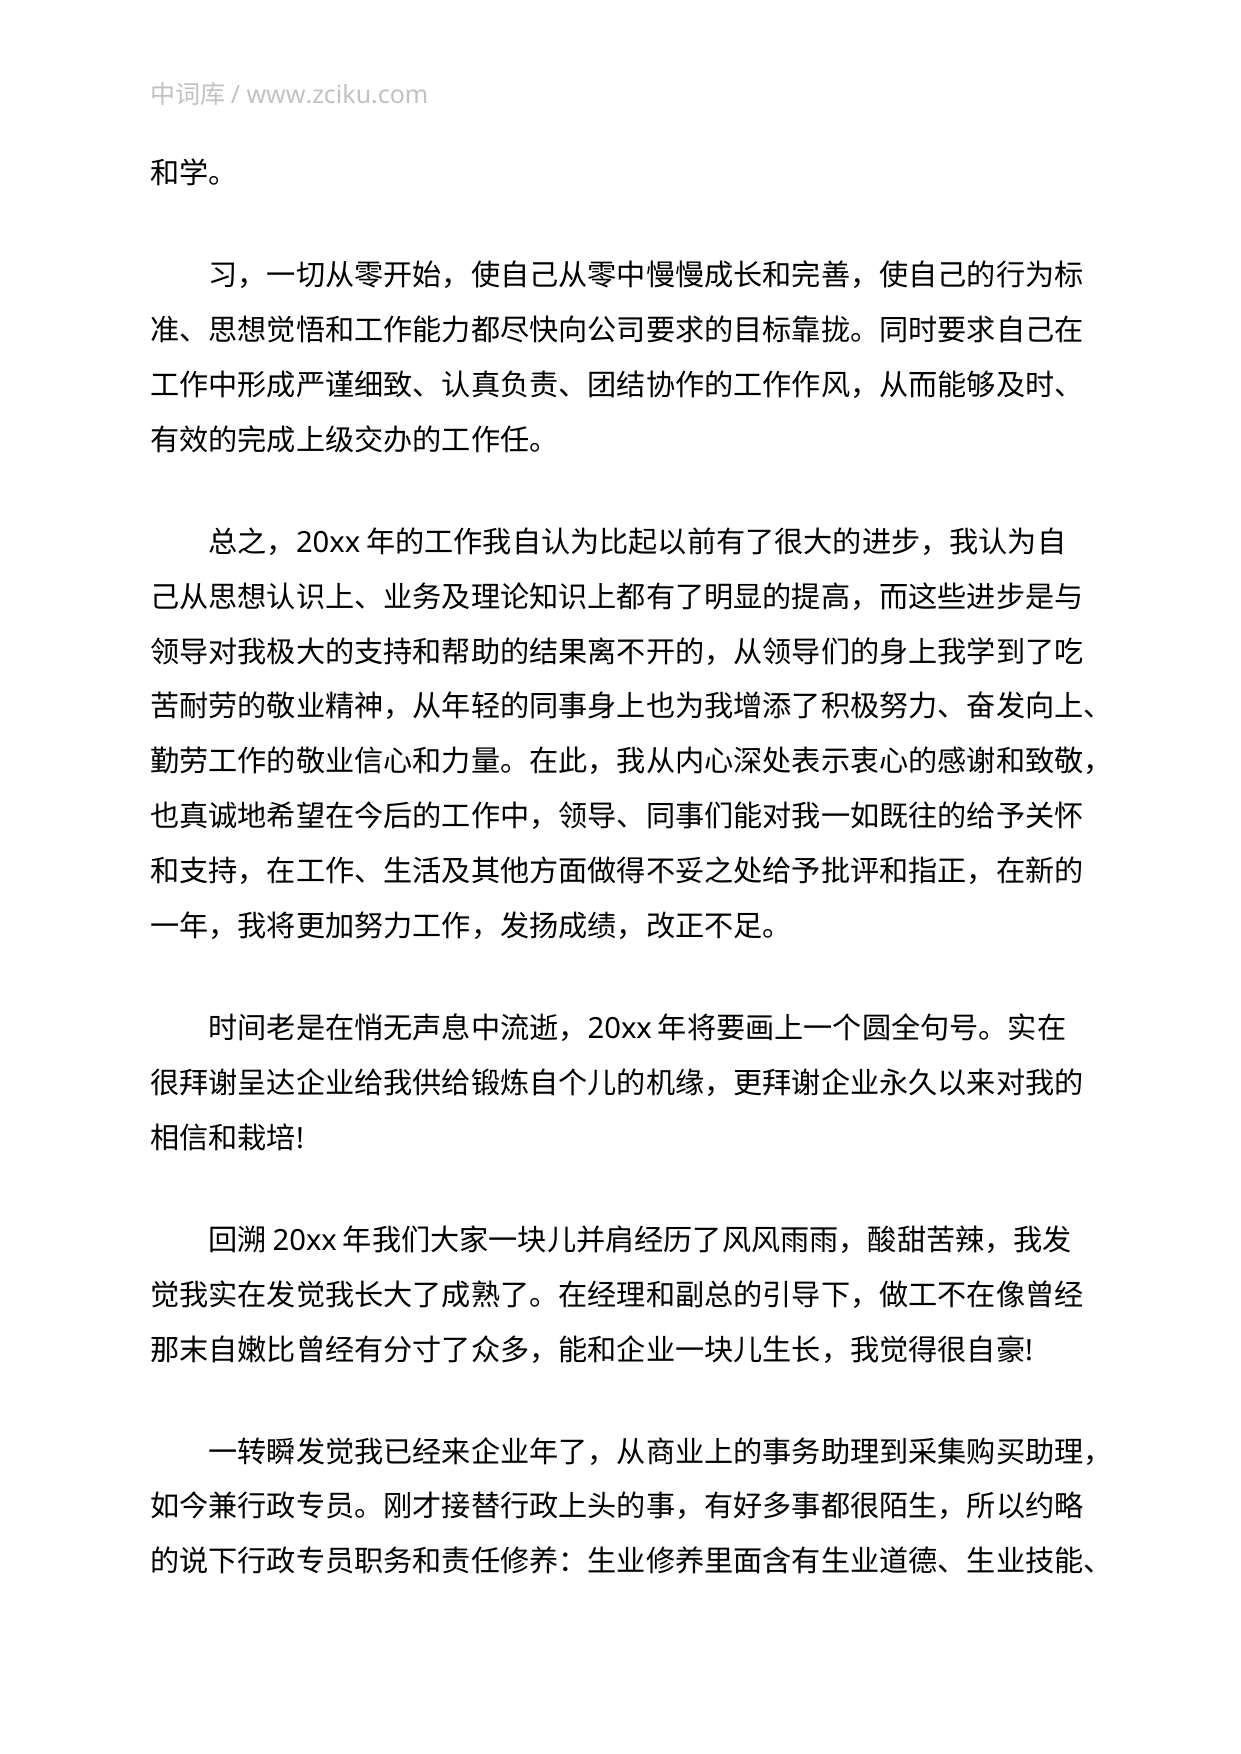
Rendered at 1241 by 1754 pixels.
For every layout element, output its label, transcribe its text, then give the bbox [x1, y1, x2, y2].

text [150, 150, 1090, 192]
text 习，一切从零开始，使自己从零中慢慢成长和完善，使自己的行为标准、思想觉悟和工作能力都尽快向公司要求的目标靠拢。同时要求自己在工作中形成严谨细致、认真负责、团结协作的工作作风，从而能够及时、有效的完成上级交办的工作任。 [150, 252, 1090, 459]
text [150, 1428, 1090, 1580]
text 时间老是在悄无声息中流逝，20xx年将要画上一个圆全句号。实在很拜谢呈达企业给我供给锻炼自个儿的机缘，更拜谢企业永久以来对我的相信和栽培! [150, 1004, 1090, 1157]
text 总之，20xx年的工作我自认为比起以前有了很大的进步，我认为自己从思想认识上、业务及理论知识上都有了明显的提高，而这些进步是与领导对我极大的支持和帮助的结果离不开的，从领导们的身上我学到了吃苦耐劳的敬业精神，从年轻的同事身上也为我增添了积极努力、奋发向上、勤劳工作的敬业信心和力量。在此，我从内心深处表示衷心的感谢和致敬，也真诚地希望在今后的工作中，领导、同事们能对我一如既往的给予关怀和支持，在工作、生活及其他方面做得不妥之处给予批评和指正，在新的一年，我将更加努力工作，发扬成绩，改正不足。 [150, 518, 1090, 945]
text 回溯20xx年我们大家一块儿并肩经历了风风雨雨，酸甜苦辣，我发觉我实在发觉我长大了成熟了。在经理和副总的引导下，做工不在像曾经那末自嫩比曾经有分寸了众多，能和企业一块儿生长，我觉得很自豪! [150, 1216, 1090, 1368]
